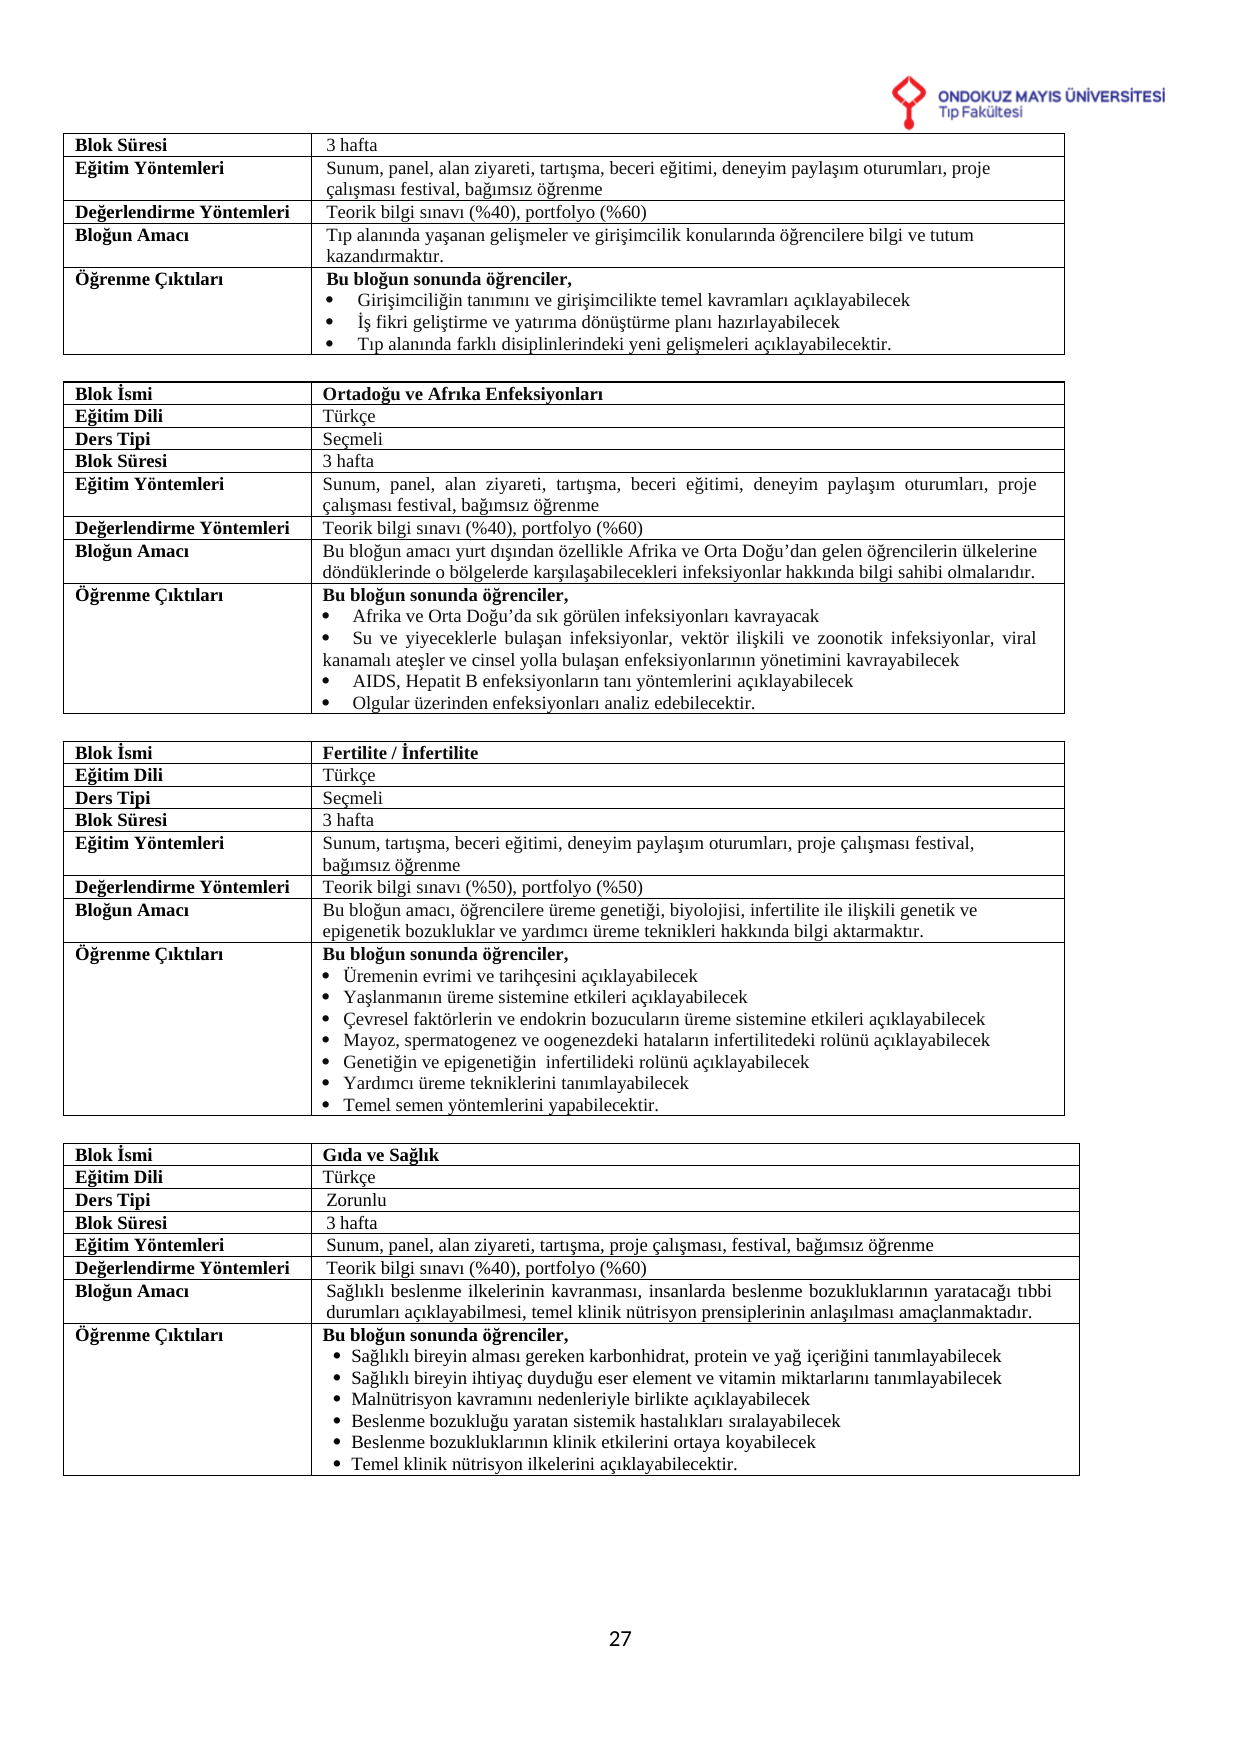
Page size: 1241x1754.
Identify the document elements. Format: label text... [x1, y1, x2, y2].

table_header Gıda ve Sağlık [312, 1144, 1079, 1165]
table_cell Eğitim Dili [64, 764, 311, 786]
table_cell Eğitim Yöntemleri [64, 1234, 311, 1256]
table_cell Tıp alanında yaşanan gelişmeler ve girişimcilik konularında öğrencilere bilgi ve tutum kazandırmaktır. [312, 224, 1064, 267]
table_cell Ders Tipi [64, 1189, 311, 1211]
table_cell 3 hafta [312, 134, 1064, 156]
table_cell Sunum, panel, alan ziyareti, tartışma, beceri eğitimi, deneyim paylaşım oturumları, proje çalışması festival, bağımsız öğrenme [312, 473, 1064, 516]
table_cell Seçmeli [312, 428, 1064, 449]
table_cell Bu bloğun sonunda öğrenciler, Sağlıklı bireyin alması gereken karbonhidrat, protein ve yağ içeriğini tanımlayabilecek Sağlıklı bireyin ihtiyaç duyduğu eser element ve vitamin miktarlarını tanımlayabilecek Malnütrisyon kavramını nedenleriyle birlikte açıklayabilecek Beslenme bozukluğu yaratan sistemik hastalıkları sıralayabilecek Beslenme bozukluklarının klinik etkilerini ortaya koyabilecek Temel klinik nütrisyon ilkelerini açıklayabilecektir. [312, 1324, 1079, 1474]
table_cell Öğrenme Çıktıları [64, 1324, 311, 1474]
table_cell Eğitim Dili [64, 405, 311, 427]
table_cell Teorik bilgi sınavı (%40), portfolyo (%60) [312, 201, 1064, 222]
table_cell Eğitim Yöntemleri [64, 473, 311, 516]
table_cell Öğrenme Çıktıları [64, 584, 311, 713]
table_cell Bu bloğun amacı yurt dışından özellikle Afrika ve Orta Doğu’dan gelen öğrencilerin ülkelerine döndüklerinde o bölgelerde karşılaşabilecekleri infeksiyonlar hakkında bilgi sahibi olmalarıdır. [312, 540, 1064, 583]
table_cell Eğitim Yöntemleri [64, 832, 311, 875]
table_cell Türkçe [312, 764, 1064, 786]
table_cell Blok Süresi [64, 450, 311, 472]
table_cell 3 hafta [312, 809, 1064, 831]
table_cell Bu bloğun sonunda öğrenciler, Afrika ve Orta Doğu’da sık görülen infeksiyonları kavrayacak Su ve yiyeceklerle bulaşan infeksiyonlar, vektör ilişkili ve zoonotik infeksiyonlar, viral kanamalı ateşler ve cinsel yolla bulaşan enfeksiyonlarının yönetimini kavrayabilecek AIDS, Hepatit B enfeksiyonların tanı yöntemlerini açıklayabilecek Olgular üzerinden enfeksiyonları analiz edebilecektir. [312, 584, 1064, 713]
table_cell Değerlendirme Yöntemleri [64, 517, 311, 538]
table_cell Türkçe [312, 1166, 1079, 1188]
table_header Blok İsmi [64, 742, 311, 763]
picture [882, 73, 1166, 134]
table_cell 3 hafta [312, 1212, 1079, 1233]
table_cell Teorik bilgi sınavı (%40), portfolyo (%60) [312, 1257, 1079, 1278]
table_cell Değerlendirme Yöntemleri [64, 201, 311, 222]
table_cell Sunum, panel, alan ziyareti, tartışma, proje çalışması, festival, bağımsız öğrenme [312, 1234, 1079, 1256]
table_header Fertilite / İnfertilite [312, 742, 1064, 763]
table_cell Seçmeli [312, 787, 1064, 808]
table_cell Bloğun Amacı [64, 224, 311, 267]
table_header Blok İsmi [64, 383, 311, 404]
table_cell Öğrenme Çıktıları [64, 268, 311, 354]
table_cell Bu bloğun amacı, öğrencilere üreme genetiği, biyolojisi, infertilite ile ilişkili genetik ve epigenetik bozukluklar ve yardımcı üreme teknikleri hakkında bilgi aktarmaktır. [312, 899, 1064, 942]
table_cell Türkçe [312, 405, 1064, 427]
table_cell Bloğun Amacı [64, 899, 311, 942]
table_cell Sağlıklı beslenme ilkelerinin kavranması, insanlarda beslenme bozukluklarının yaratacağı tıbbi durumları açıklayabilmesi, temel klinik nütrisyon prensiplerinin anlaşılması amaçlanmaktadır. [312, 1280, 1079, 1323]
table_cell Bloğun Amacı [64, 540, 311, 583]
table_cell Teorik bilgi sınavı (%40), portfolyo (%60) [312, 517, 1064, 538]
table_cell Bloğun Amacı [64, 1280, 311, 1323]
table_cell Eğitim Yöntemleri [64, 157, 311, 200]
table_cell 3 hafta [312, 450, 1064, 472]
table_cell Blok Süresi [64, 809, 311, 831]
table_cell Sunum, tartışma, beceri eğitimi, deneyim paylaşım oturumları, proje çalışması festival, bağımsız öğrenme [312, 832, 1064, 875]
table_cell Değerlendirme Yöntemleri [64, 876, 311, 898]
table_header Ortadoğu ve Afrıka Enfeksiyonları [312, 383, 1064, 404]
table_cell Öğrenme Çıktıları [64, 943, 311, 1115]
table_cell Blok Süresi [64, 134, 311, 156]
table_cell Sunum, panel, alan ziyareti, tartışma, beceri eğitimi, deneyim paylaşım oturumları, proje çalışması festival, bağımsız öğrenme [312, 157, 1064, 200]
table_cell Teorik bilgi sınavı (%50), portfolyo (%50) [312, 876, 1064, 898]
table_cell Bu bloğun sonunda öğrenciler, Üremenin evrimi ve tarihçesini açıklayabilecek Yaşlanmanın üreme sistemine etkileri açıklayabilecek Çevresel faktörlerin ve endokrin bozucuların üreme sistemine etkileri açıklayabilecek Mayoz, spermatogenez ve oogenezdeki hataların infertilitedeki rolünü açıklayabilecek Genetiğin ve epigenetiğin infertilideki rolünü açıklayabilecek Yardımcı üreme tekniklerini tanımlayabilecek Temel semen yöntemlerini yapabilecektir. [312, 943, 1064, 1115]
table_cell Zorunlu [312, 1189, 1079, 1211]
table_header Blok İsmi [64, 1144, 311, 1165]
table_cell Bu bloğun sonunda öğrenciler, Girişimciliğin tanımını ve girişimcilikte temel kavramları açıklayabilecek İş fikri geliştirme ve yatırıma dönüştürme planı hazırlayabilecek Tıp alanında farklı disiplinlerindeki yeni gelişmeleri açıklayabilecektir. [312, 268, 1064, 354]
table_cell Ders Tipi [64, 787, 311, 808]
table_cell Ders Tipi [64, 428, 311, 449]
table_cell Değerlendirme Yöntemleri [64, 1257, 311, 1278]
table_cell Eğitim Dili [64, 1166, 311, 1188]
table_cell Blok Süresi [64, 1212, 311, 1233]
